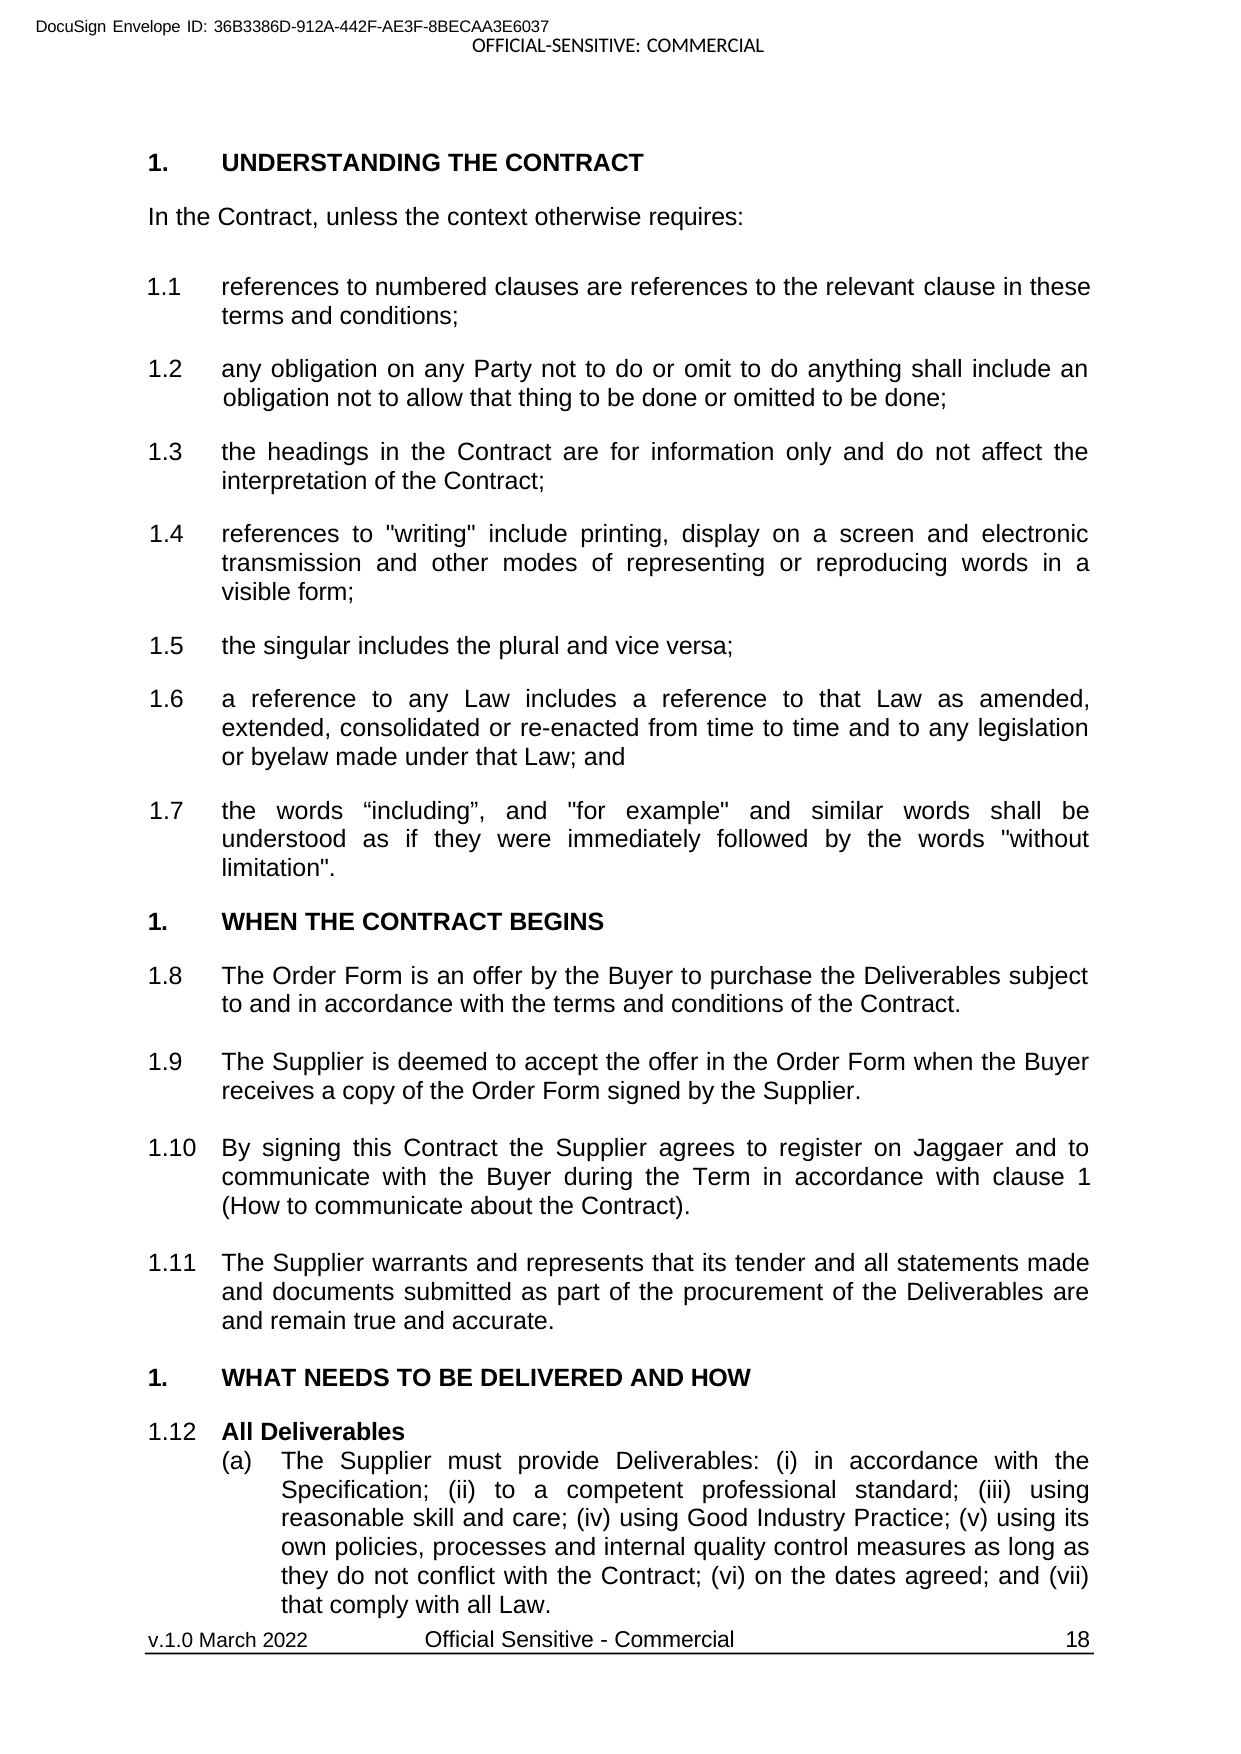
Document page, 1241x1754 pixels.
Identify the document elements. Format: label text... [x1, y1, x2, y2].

list The Supplier must provide Deliverables: (i) in accordance with the Specification; (ii) to a competent professional standard; (iii) using reasonable skill and care; (iv) using Good Industry Practice; (v) using its own policies, processes and internal quality control measures as long as they do not conflict with the Contract; (vi) on the dates agreed; and (vii) that comply with all Law. [221, 1446, 1091, 1618]
list the singular includes the plural and vice versa; [149, 631, 1240, 659]
subtitle 1. WHAT NEEDS TO BE DELIVERED AND HOW [148, 1363, 1240, 1392]
list references to numbered clauses are references to the relevant clause in these terms and conditions; [146, 272, 1091, 329]
list the headings in the Contract are for information only and do not affect the interpretation of the Contract; [148, 437, 1090, 494]
list The Supplier warrants and represents that its tender and all statements made and documents submitted as part of the procurement of the Deliverables are and remain true and accurate. [148, 1248, 1091, 1334]
text In the Contract, unless the context otherwise requires: [148, 202, 1240, 231]
list a reference to any Law includes a reference to that Law as amended, extended, consolidated or re-enacted from time to time and to any legislation or byelaw made under that Law; and [149, 684, 1091, 771]
subtitle UNDERSTANDING THE CONTRACT [148, 148, 1240, 177]
list any obligation on any Party not to do or omit to do anything shall include an obligation not to allow that thing to be done or omitted to be done; [148, 354, 1090, 412]
list By signing this Contract the Supplier agrees to register on Jaggaer and to communicate with the Buyer during the Term in accordance with clause 1 (How to communicate about the Contract). [148, 1133, 1091, 1219]
list The Order Form is an offer by the Buyer to purchase the Deliverables subject to and in accordance with the terms and conditions of the Contract. [148, 961, 1091, 1018]
subtitle 1. WHEN THE CONTRACT BEGINS [148, 907, 1240, 936]
list The Supplier is deemed to accept the offer in the Order Form when the Buyer receives a copy of the Order Form signed by the Supplier. [148, 1047, 1091, 1104]
subtitle All Deliverables [148, 1417, 1240, 1446]
list references to "writing" include printing, display on a screen and electronic transmission and other modes of representing or reproducing words in a visible form; [149, 519, 1090, 606]
list the words “including”, and "for example" and similar words shall be understood as if they were immediately followed by the words "without limitation". [149, 796, 1090, 882]
